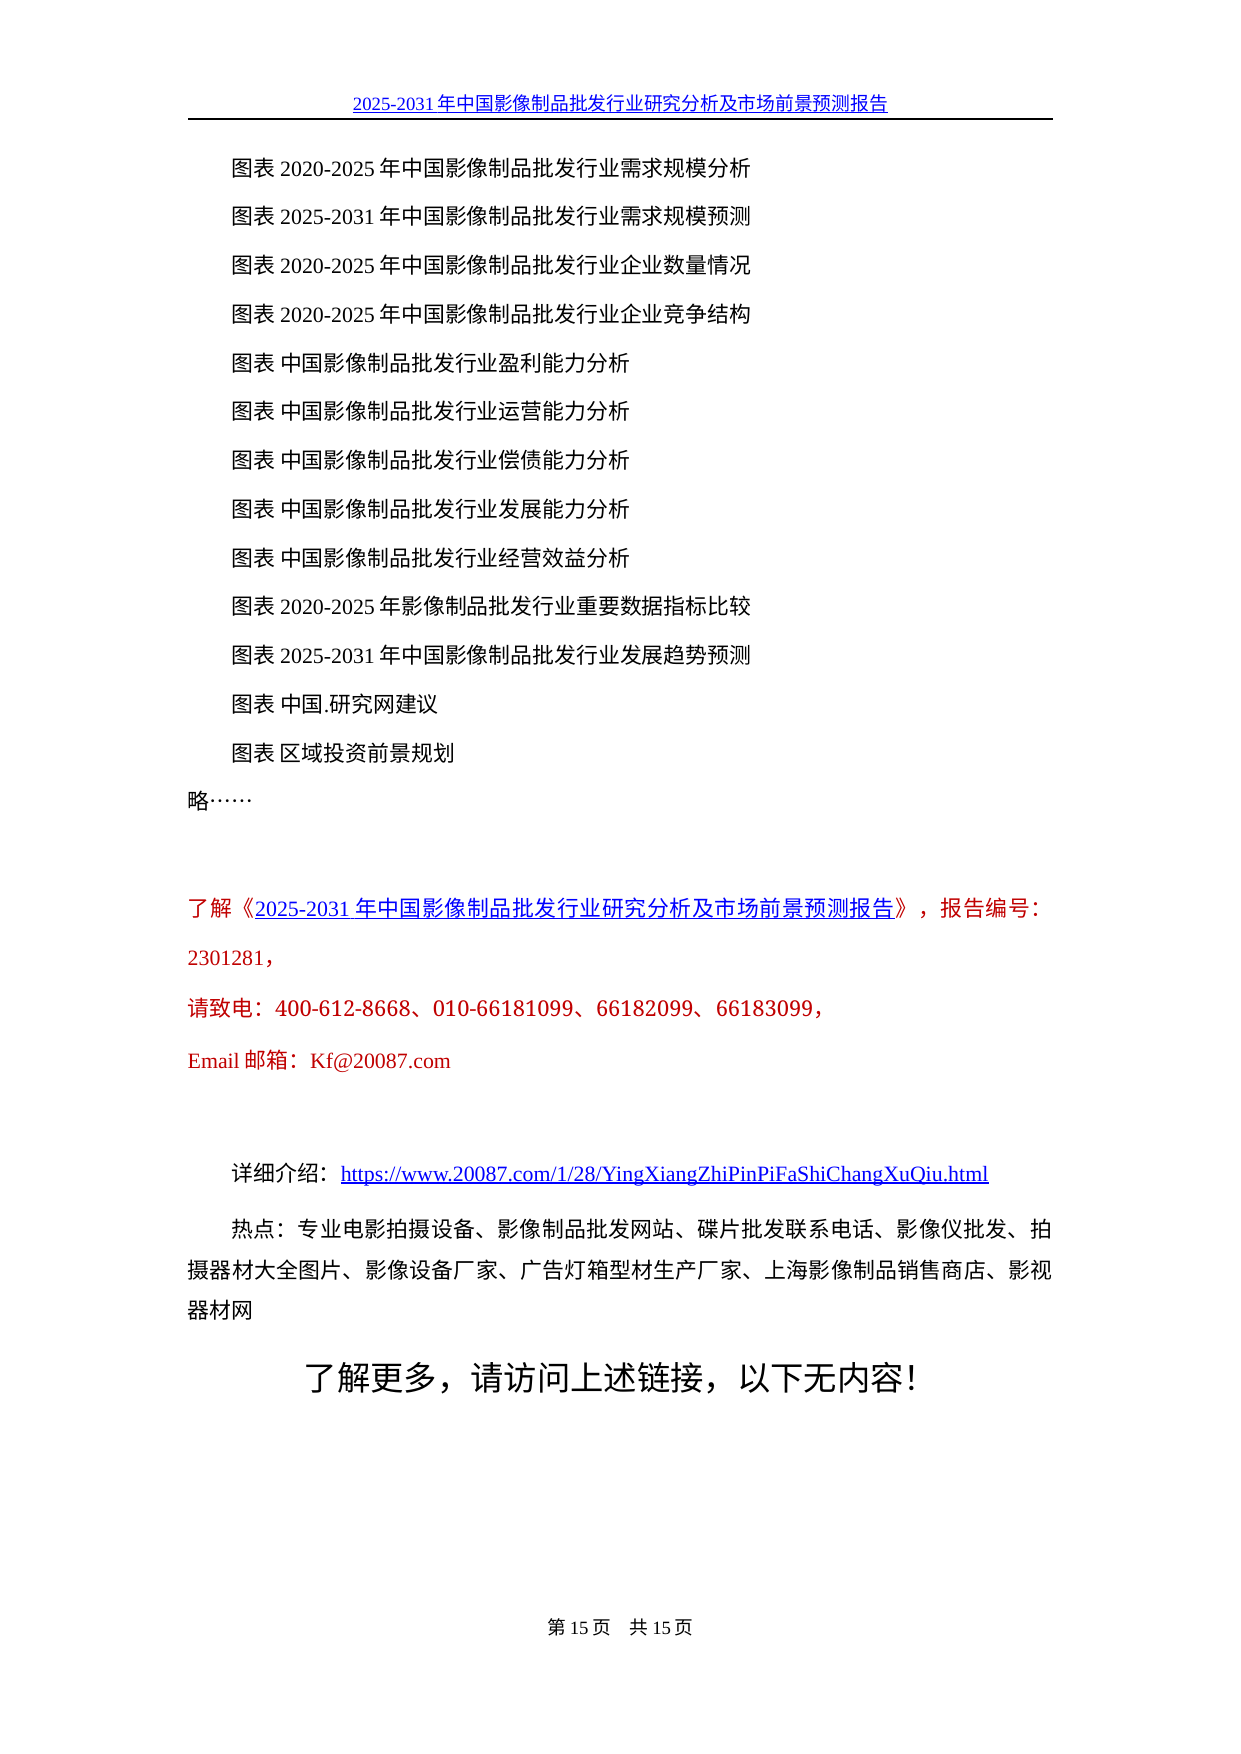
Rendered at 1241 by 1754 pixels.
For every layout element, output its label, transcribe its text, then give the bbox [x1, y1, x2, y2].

text 热点：专业电影拍摄设备、影像制品批发网站、碟片批发联系电话、影像仪批发、拍摄器材大全图片、影像设备厂家、广告灯箱型材生产厂家、上海影像制品销售商店、影视器材网 [187, 1212, 1053, 1326]
text 详细介绍：https://www.20087.com/1/28/YingXiangZhiPinPiFaShiChangXuQiu.html [187, 1155, 1053, 1188]
text 了解《2025-2031年中国影像制品批发行业研究分析及市场前景预测报告》，报告编号：2301281， [187, 890, 1053, 972]
text Email邮箱：Kf@20087.com [187, 1042, 1053, 1075]
text 请致电：400-612-8668、010-66181099、66182099、66183099， [187, 991, 1053, 1023]
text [187, 150, 1053, 816]
title 了解更多，请访问上述链接，以下无内容！ [187, 1343, 1053, 1408]
